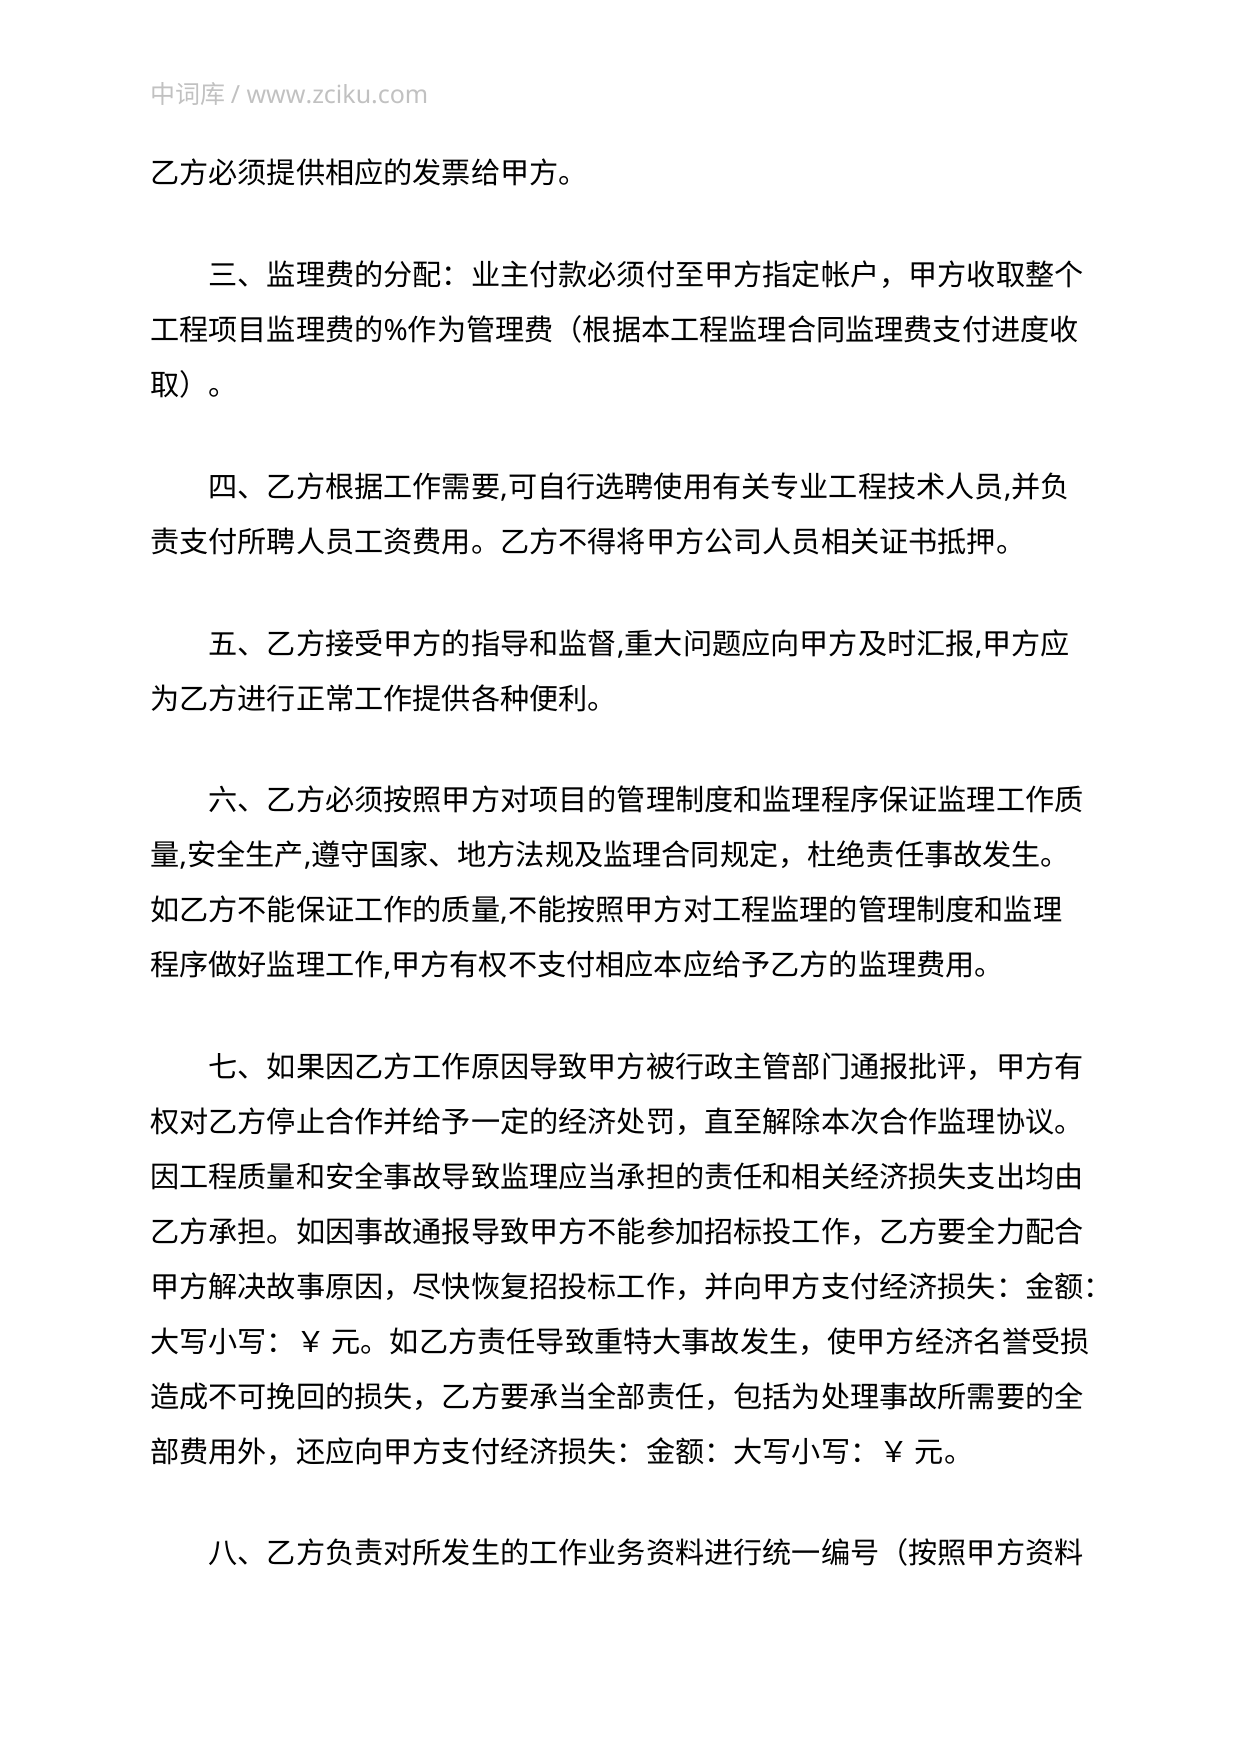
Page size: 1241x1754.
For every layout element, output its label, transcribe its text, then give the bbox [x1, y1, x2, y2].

text 七、如果因乙方工作原因导致甲方被行政主管部门通报批评，甲方有权对乙方停止合作并给予一定的经济处罚，直至解除本次合作监理协议。因工程质量和安全事故导致监理应当承担的责任和相关经济损失支出均由乙方承担。如因事故通报导致甲方不能参加招标投工作，乙方要全力配合甲方解决故事原因，尽快恢复招投标工作，并向甲方支付经济损失：金额：大写小写：￥ 元。如乙方责任导致重特大事故发生，使甲方经济名誉受损造成不可挽回的损失，乙方要承当全部责任，包括为处理事故所需要的全部费用外，还应向甲方支付经济损失：金额：大写小写：￥ 元。 [150, 1044, 1090, 1470]
text 五、乙方接受甲方的指导和监督,重大问题应向甲方及时汇报,甲方应为乙方进行正常工作提供各种便利。 [150, 620, 1090, 717]
text 三、监理费的分配：业主付款必须付至甲方指定帐户，甲方收取整个工程项目监理费的%作为管理费（根据本工程监理合同监理费支付进度收取）。 [150, 252, 1090, 404]
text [150, 1530, 1090, 1572]
text 六、乙方必须按照甲方对项目的管理制度和监理程序保证监理工作质量,安全生产,遵守国家、地方法规及监理合同规定，杜绝责任事故发生。如乙方不能保证工作的质量,不能按照甲方对工程监理的管理制度和监理程序做好监理工作,甲方有权不支付相应本应给予乙方的监理费用。 [150, 777, 1090, 984]
text 四、乙方根据工作需要,可自行选聘使用有关专业工程技术人员,并负责支付所聘人员工资费用。乙方不得将甲方公司人员相关证书抵押。 [150, 463, 1090, 561]
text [150, 150, 1090, 192]
